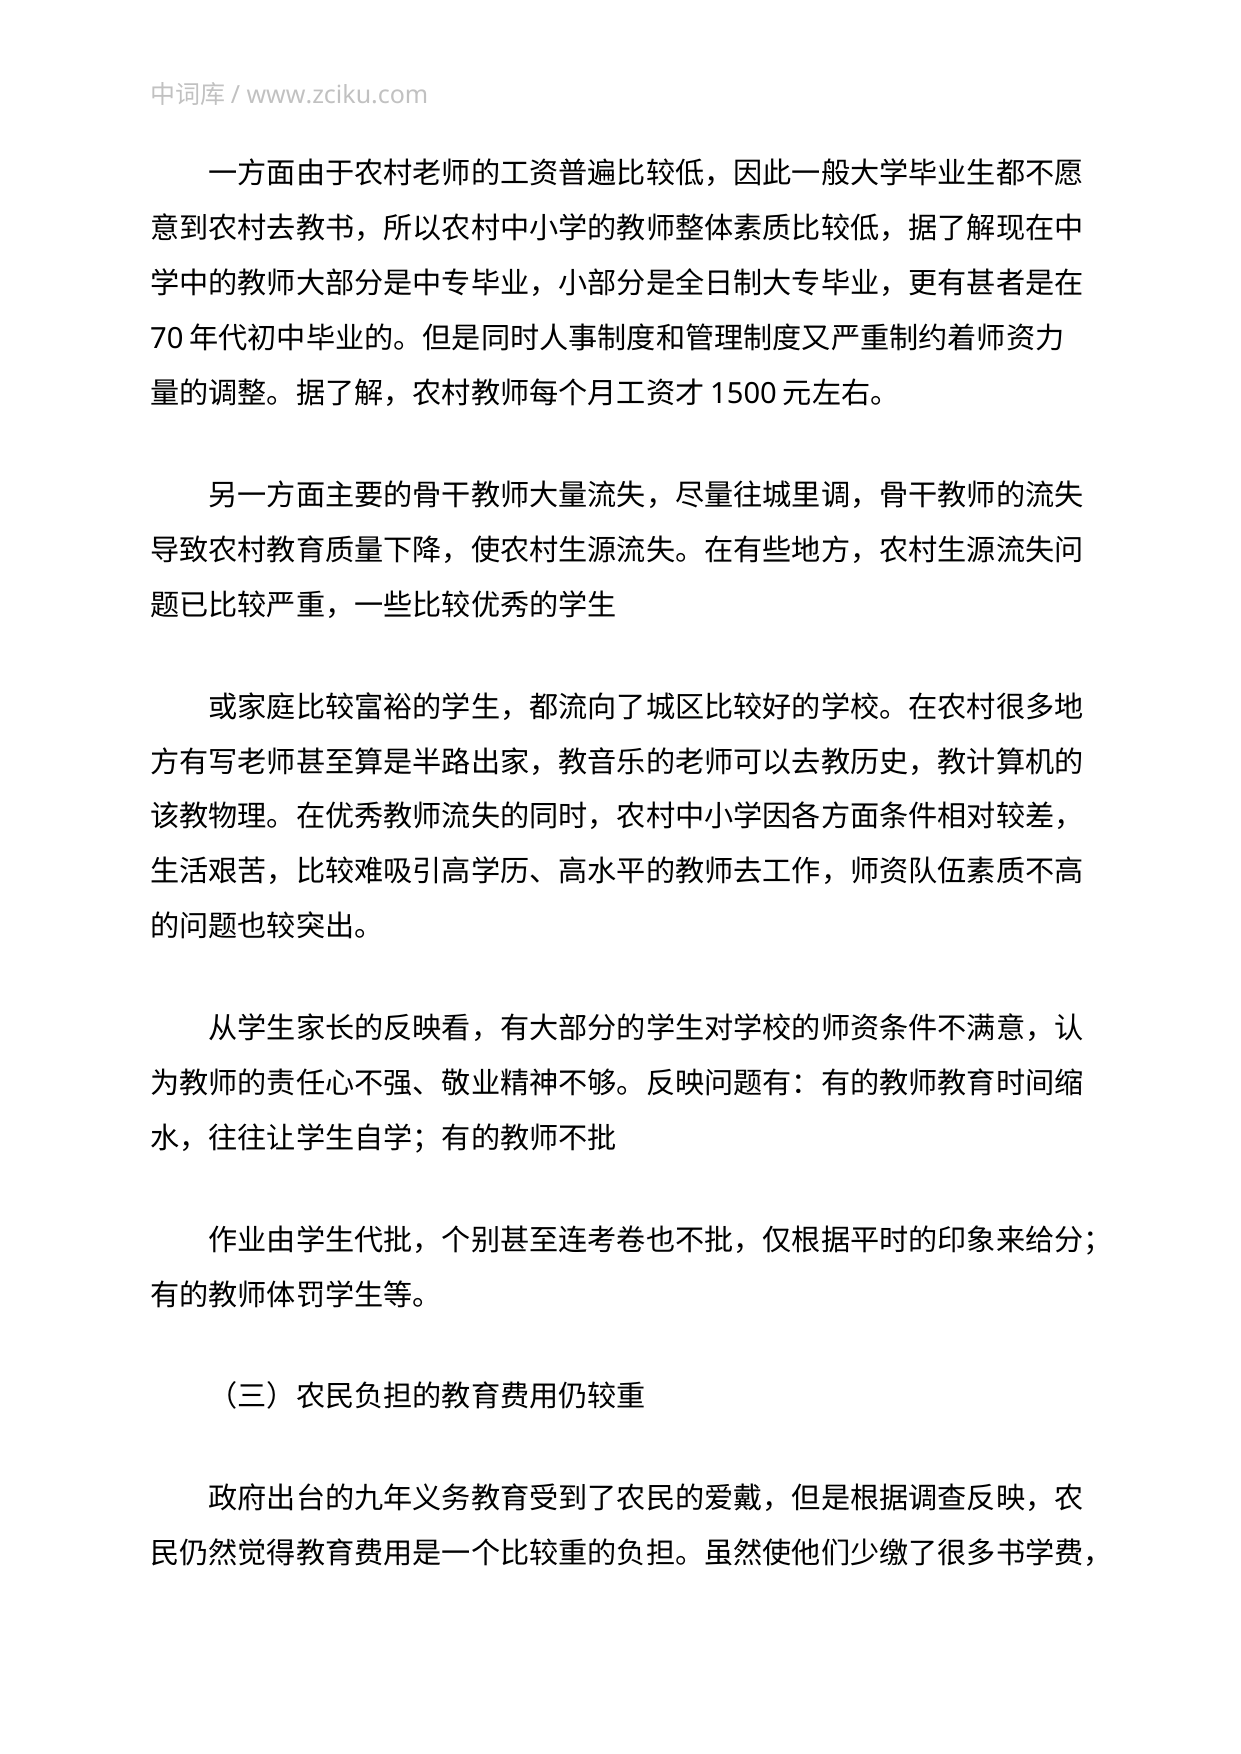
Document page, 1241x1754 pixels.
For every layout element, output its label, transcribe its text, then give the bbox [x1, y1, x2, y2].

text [150, 1474, 1090, 1572]
text 一方面由于农村老师的工资普遍比较低，因此一般大学毕业生都不愿意到农村去教书，所以农村中小学的教师整体素质比较低，据了解现在中学中的教师大部分是中专毕业，小部分是全日制大专毕业，更有甚者是在70年代初中毕业的。但是同时人事制度和管理制度又严重制约着师资力量的调整。据了解，农村教师每个月工资才1500元左右。 [150, 150, 1090, 412]
text 另一方面主要的骨干教师大量流失，尽量往城里调，骨干教师的流失导致农村教育质量下降，使农村生源流失。在有些地方，农村生源流失问题已比较严重，一些比较优秀的学生 [150, 472, 1090, 624]
text 从学生家长的反映看，有大部分的学生对学校的师资条件不满意，认为教师的责任心不强、敬业精神不够。反映问题有：有的教师教育时间缩水，往往让学生自学；有的教师不批 [150, 1004, 1090, 1157]
text 作业由学生代批，个别甚至连考卷也不批，仅根据平时的印象来给分；有的教师体罚学生等。 [150, 1216, 1090, 1313]
text 或家庭比较富裕的学生，都流向了城区比较好的学校。在农村很多地方有写老师甚至算是半路出家，教音乐的老师可以去教历史，教计算机的该教物理。在优秀教师流失的同时，农村中小学因各方面条件相对较差，生活艰苦，比较难吸引高学历、高水平的教师去工作，师资队伍素质不高的问题也较突出。 [150, 683, 1090, 945]
text （三）农民负担的教育费用仍较重 [150, 1373, 1090, 1415]
